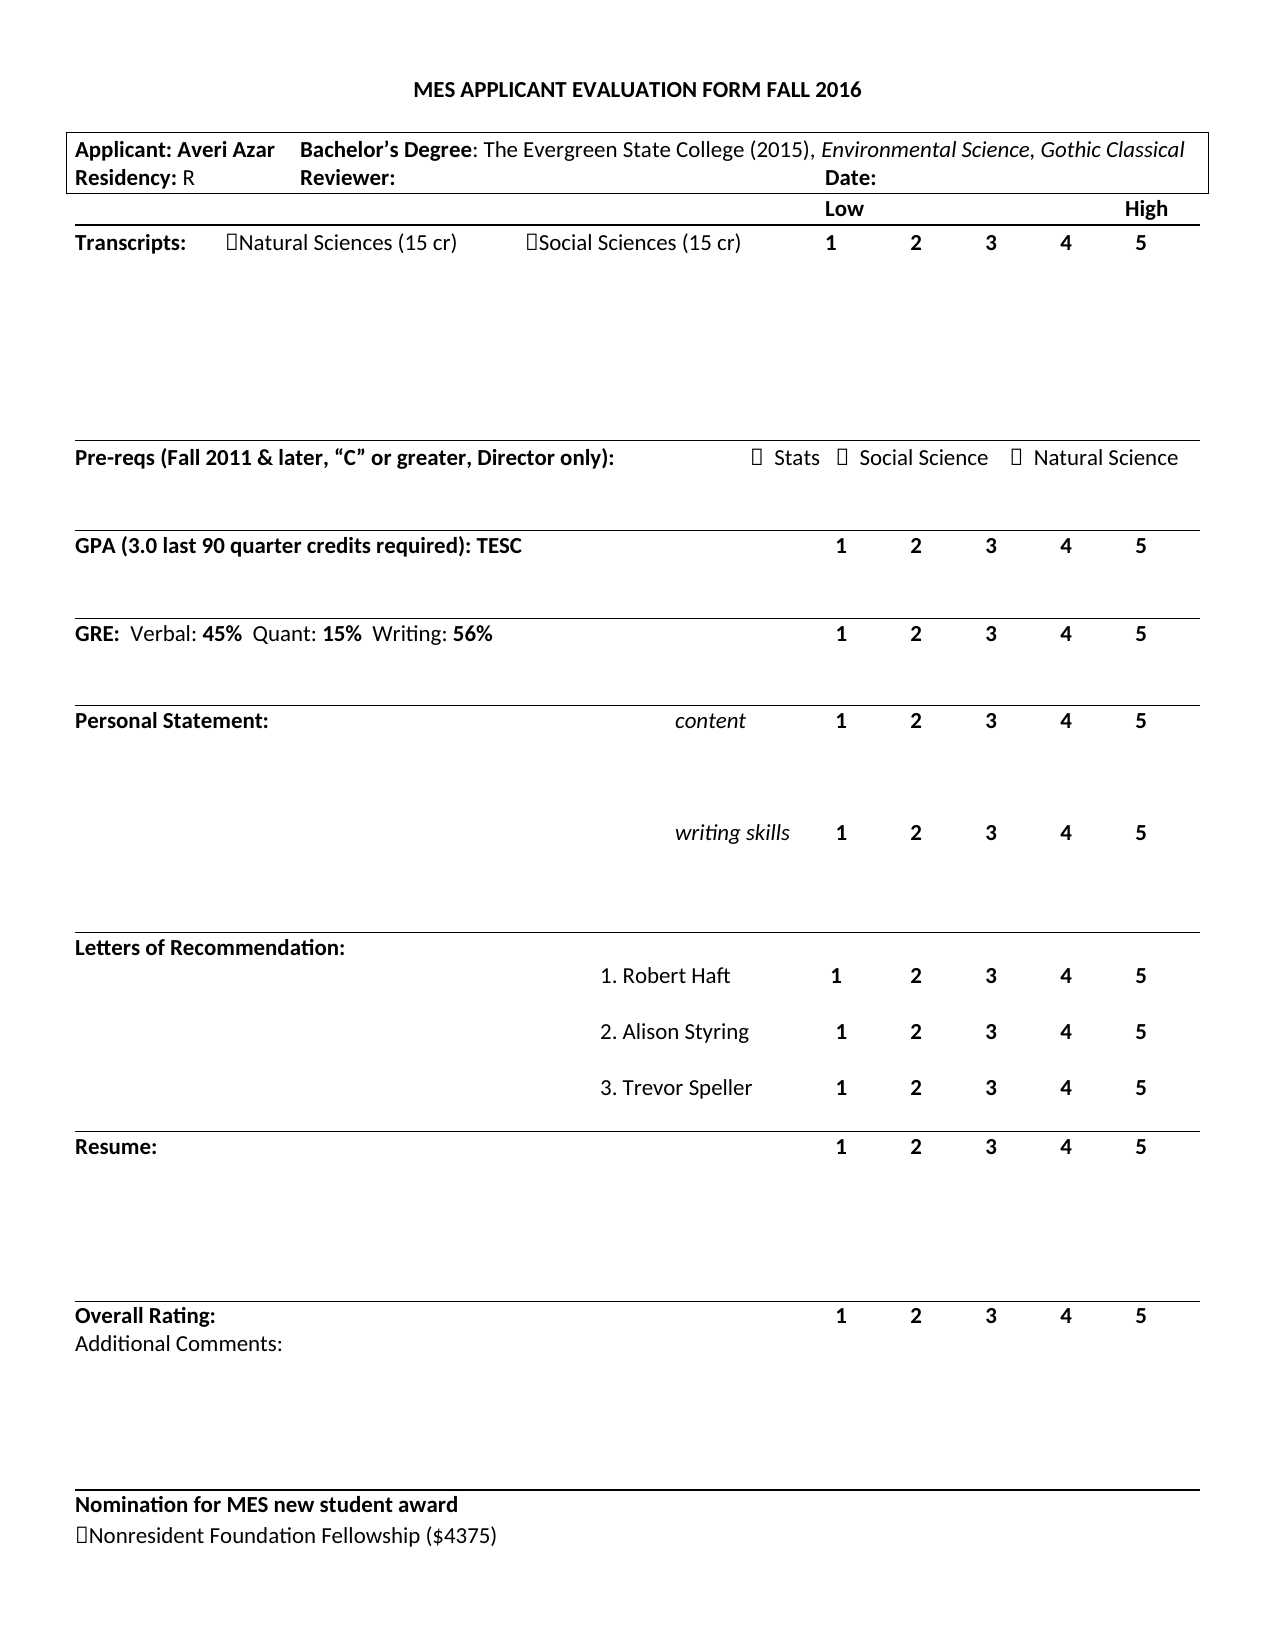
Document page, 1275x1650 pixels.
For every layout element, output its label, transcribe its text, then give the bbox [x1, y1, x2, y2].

text Personal Statement: content 1 2 3 4 5 [75, 706, 1200, 734]
text Nonresident Foundation Fellowship ($4375) [75, 1519, 1200, 1550]
text Letters of Recommendation: [75, 933, 1200, 961]
text Resume: 1 2 3 4 5 [75, 1132, 1200, 1160]
text Pre-reqs (Fall 2011 & later, “C” or greater, Director only):  Stats  Social Science  Natural Science [75, 441, 1200, 472]
text Additional Comments: [75, 1329, 1200, 1358]
text Transcripts: Natural Sciences (15 cr) Social Sciences (15 cr) 1 2 3 4 5 [75, 226, 1200, 257]
text MES APPLICANT EVALUATION FORM FALL 2016 [75, 75, 1200, 103]
text 2. Alison Styring 1 2 3 4 5 [525, 1017, 1200, 1045]
text Residency: R Reviewer: Date: [67, 160, 1208, 193]
text GRE: Verbal: 45% Quant: 15% Writing: 56% 1 2 3 4 5 [75, 619, 1200, 647]
text writing skills 1 2 3 4 5 [600, 818, 1200, 874]
text Nomination for MES new student award [75, 1491, 1200, 1519]
text Applicant: Averi Azar Bachelor’s Degree: The Evergreen State College (2015), Environmental Science, Gothic Classical [67, 133, 1208, 160]
text GPA (3.0 last 90 quarter credits required): TESC 1 2 3 4 5 [75, 531, 1200, 559]
text Overall Rating: 1 2 3 4 5 [75, 1302, 1200, 1329]
text 3. Trevor Speller 1 2 3 4 5 [75, 1073, 1200, 1101]
text 1. Robert Haft 1 2 3 4 5 [75, 961, 1200, 989]
text Low High [75, 194, 1200, 224]
